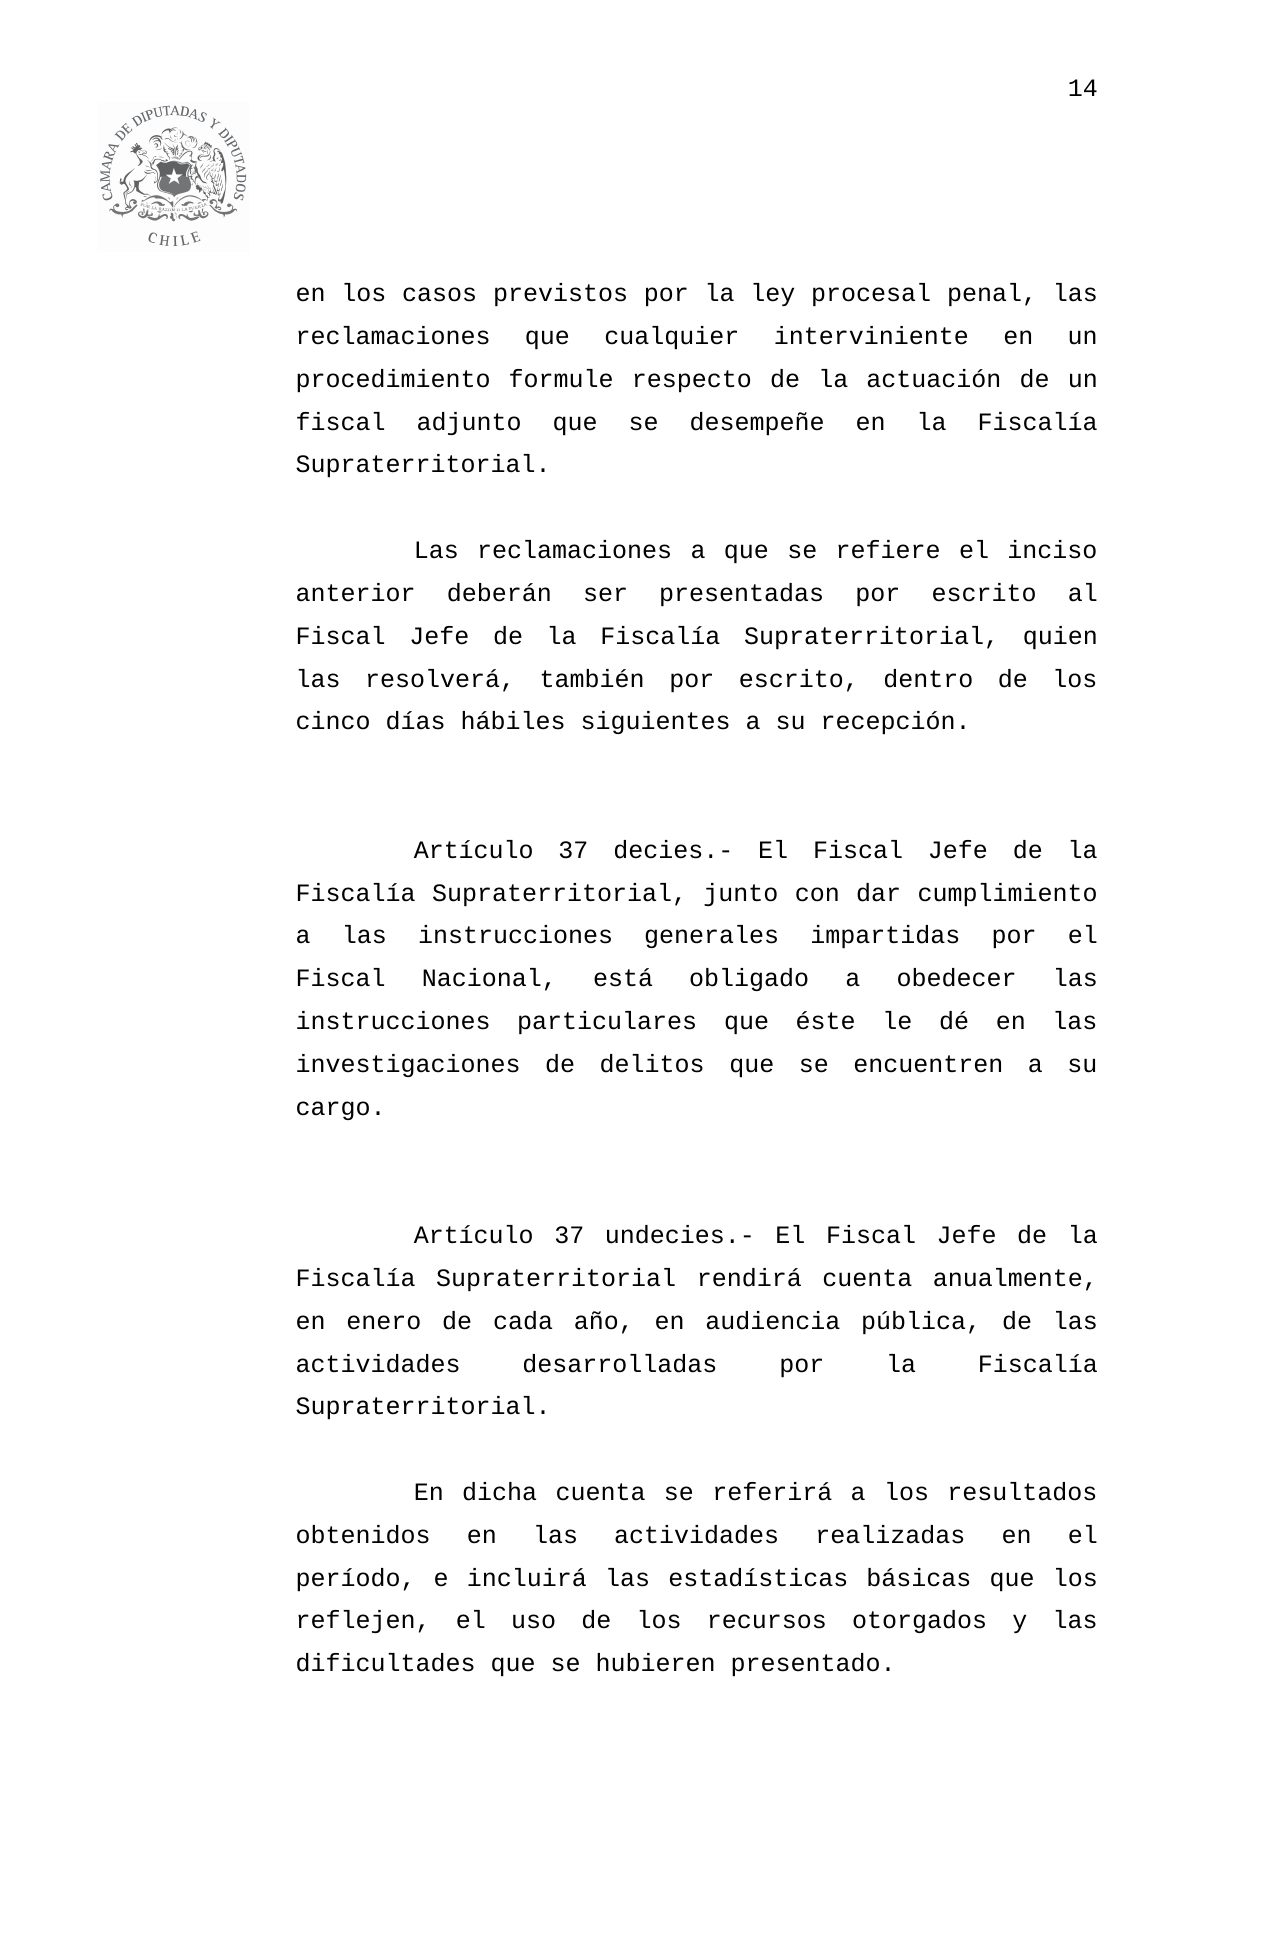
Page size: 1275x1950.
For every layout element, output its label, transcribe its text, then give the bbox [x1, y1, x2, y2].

text Artículo 37 decies.- El Fiscal Jefe de la Fiscalía Supraterritorial, junto con dar cumplimiento a las instrucciones generales impartidas por el Fiscal Nacional, está obligado a obedecer las instrucciones particulares que éste le dé en las investigaciones de delitos que se encuentren a su cargo. [295, 837, 1098, 1123]
text En dicha cuenta se referirá a los resultados obtenidos en las actividades realizadas en el período, e incluirá las estadísticas básicas que los reflejen, el uso de los recursos otorgados y las dificultades que se hubieren presentado. [295, 1479, 1098, 1679]
picture [97, 101, 249, 252]
text Artículo 37 undecies.- El Fiscal Jefe de la Fiscalía Supraterritorial rendirá cuenta anualmente, en enero de cada año, en audiencia pública, de las actividades desarrolladas por la Fiscalía Supraterritorial. [295, 1222, 1098, 1422]
text Las reclamaciones a que se refiere el inciso anterior deberán ser presentadas por escrito al Fiscal Jefe de la Fiscalía Supraterritorial, quien las resolverá, también por escrito, dentro de los cinco días hábiles siguientes a su recepción. [295, 537, 1098, 737]
